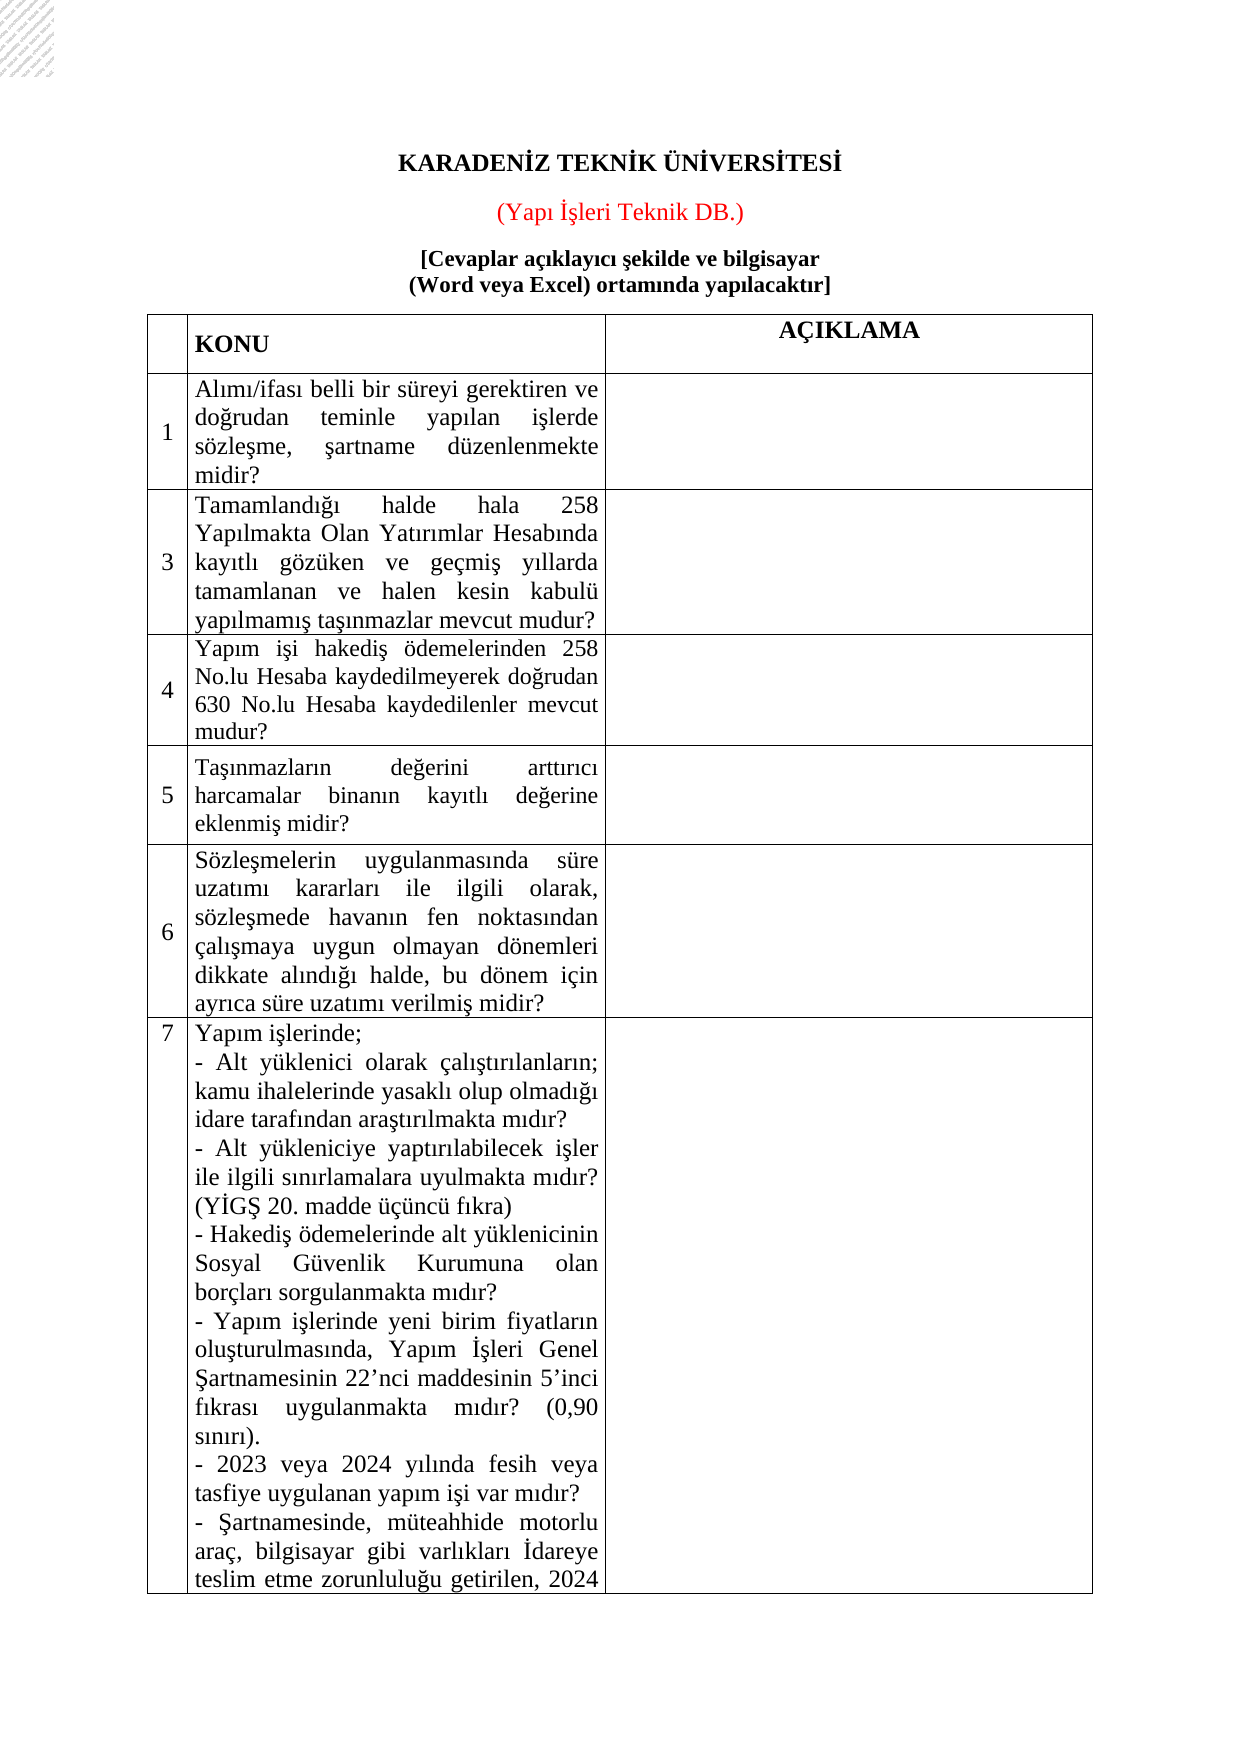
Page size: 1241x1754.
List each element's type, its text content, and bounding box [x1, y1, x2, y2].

table_header AÇIKLAMA [606, 315, 1092, 373]
text [Cevaplar açıklayıcı şekilde ve bilgisayar [148, 245, 1093, 271]
table_cell 1 [148, 374, 187, 489]
table_cell [606, 374, 1092, 489]
table_header KONU [188, 315, 605, 373]
table_cell 4 [148, 635, 187, 745]
text KARADENİZ TEKNİK ÜNİVERSİTESİ [148, 148, 1093, 176]
table_cell Sözleşmelerin uygulanmasında süre uzatımı kararları ile ilgili olarak, sözleşmede havanın fen noktasından çalışmaya uygun olmayan dönemleri dikkate alındığı halde, bu dönem için ayrıca süre uzatımı verilmiş midir? [188, 845, 605, 1017]
picture [0, 0, 54, 77]
table_cell Alımı/ifası belli bir süreyi gerektiren ve doğrudan teminle yapılan işlerde sözleşme, şartname düzenlenmekte midir? [188, 374, 605, 489]
table_cell [606, 635, 1092, 745]
table_cell [606, 746, 1092, 844]
table_cell [606, 1018, 1092, 1593]
text (Yapı İşleri Teknik DB.) [148, 197, 1093, 226]
text (Word veya Excel) ortamında yapılacaktır] [148, 271, 1093, 298]
table_cell [606, 845, 1092, 1017]
table_cell 6 [148, 845, 187, 1017]
table_cell [606, 490, 1092, 633]
table_header [148, 315, 187, 373]
table_cell 7 [148, 1018, 187, 1593]
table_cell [188, 1018, 605, 1593]
table_cell Taşınmazların değerini arttırıcı harcamalar binanın kayıtlı değerine eklenmiş midir? [188, 746, 605, 844]
table_cell Yapım işi hakediş ödemelerinden 258 No.lu Hesaba kaydedilmeyerek doğrudan 630 No.lu Hesaba kaydedilenler mevcut mudur? [188, 635, 605, 745]
table_cell 5 [148, 746, 187, 844]
table_cell Tamamlandığı halde hala 258 Yapılmakta Olan Yatırımlar Hesabında kayıtlı gözüken ve geçmiş yıllarda tamamlanan ve halen kesin kabulü yapılmamış taşınmazlar mevcut mudur? [188, 490, 605, 633]
table_cell 3 [148, 490, 187, 633]
